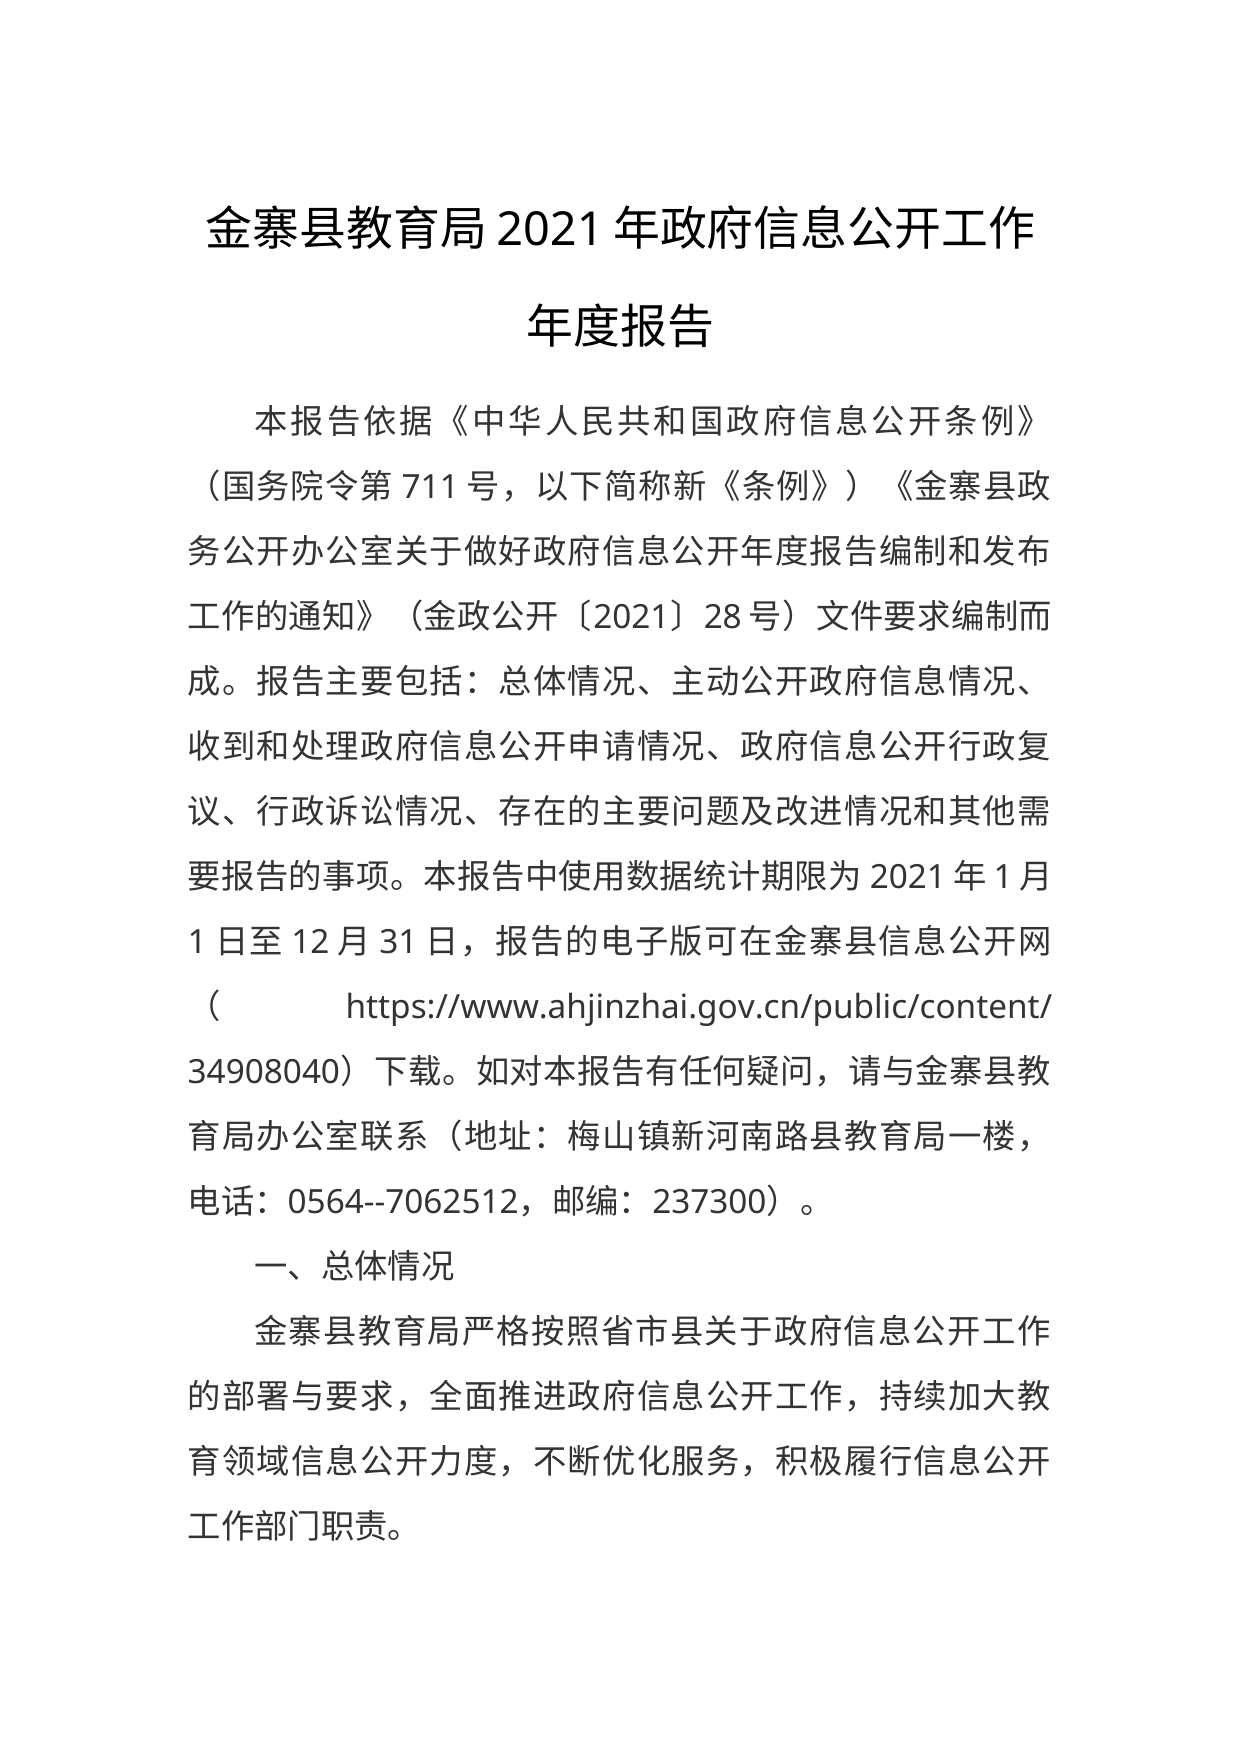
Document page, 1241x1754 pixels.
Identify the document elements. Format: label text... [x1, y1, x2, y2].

text 金寨县教育局严格按照省市县关于政府信息公开工作的部署与要求，全面推进政府信息公开工作，持续加大教育领域信息公开力度，不断优化服务，积极履行信息公开工作部门职责。 [187, 1296, 1053, 1556]
subtitle 金寨县教育局2021年政府信息公开工作年度报告 [187, 177, 1053, 372]
text 一、总体情况 [187, 1231, 1053, 1296]
text 本报告依据《中华人民共和国政府信息公开条例》（国务院令第711号，以下简称新《条例》）《金寨县政务公开办公室关于做好政府信息公开年度报告编制和发布工作的通知》（金政公开〔2021〕28号）文件要求编制而成。报告主要包括：总体情况、主动公开政府信息情况、收到和处理政府信息公开申请情况、政府信息公开行政复议、行政诉讼情况、存在的主要问题及改进情况和其他需要报告的事项。本报告中使用数据统计期限为2021年1月1日至12月31日，报告的电子版可在金寨县信息公开网（https://www.ahjinzhai.gov.cn/public/content/34908040）下载。如对本报告有任何疑问，请与金寨县教育局办公室联系（地址：梅山镇新河南路县教育局一楼，电话：0564--7062512，邮编：237300）。 [187, 386, 1053, 1231]
